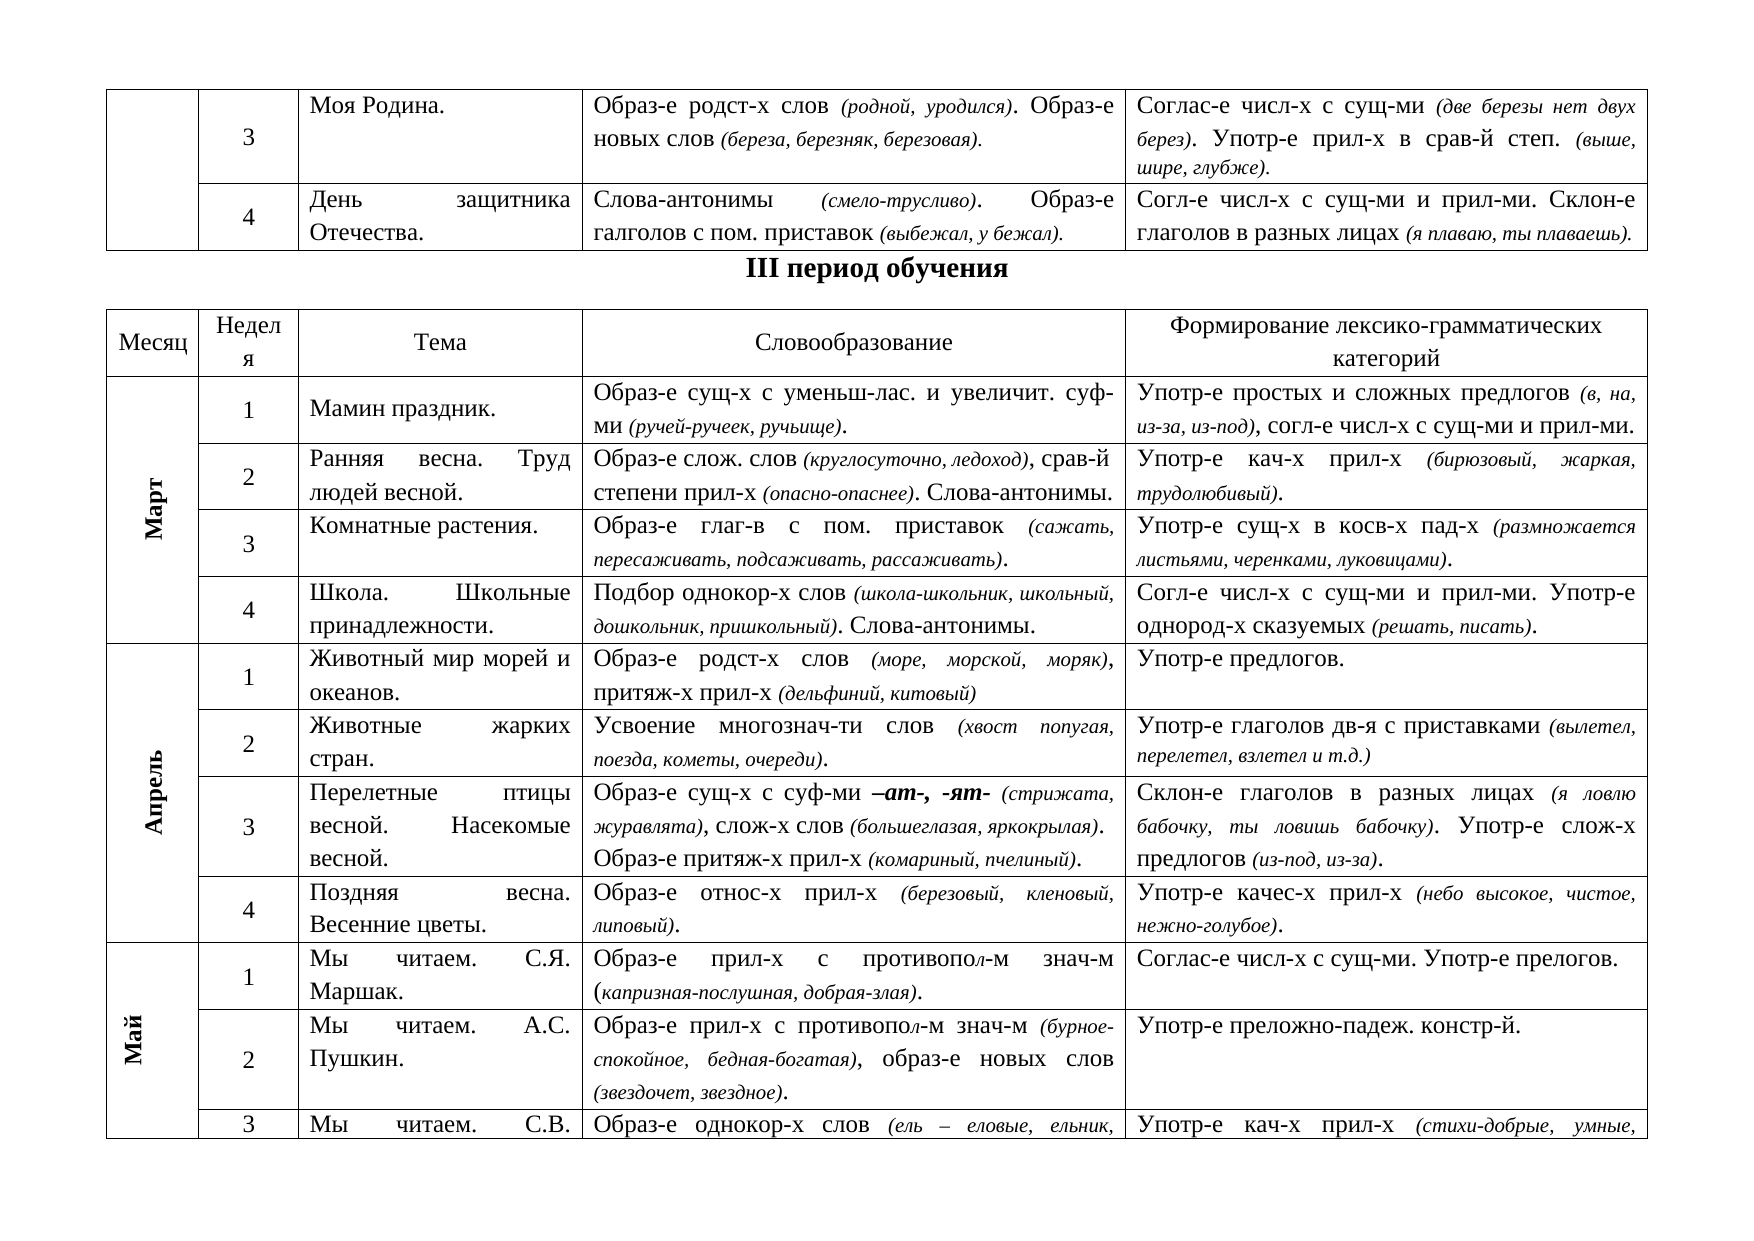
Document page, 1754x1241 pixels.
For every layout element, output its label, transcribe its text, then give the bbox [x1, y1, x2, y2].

table_cell Образ-е сущ-х с суф-ми –ат-, -ят- (стрижата, журавлята), слож-х слов (большеглазая, яркокрылая). Образ-е притяж-х прил-х (комариный, пчелиный). [583, 777, 1125, 876]
table_cell Март [107, 377, 198, 642]
table_cell 4 [199, 877, 298, 942]
table_cell Согл-е числ-х с сущ-ми и прил-ми. Употр-е однород-х сказуемых (решать, писать). [1126, 577, 1647, 642]
table_cell Образ-е глаг-в с пом. приставок (сажать, пересаживать, подсаживать, рассаживать). [583, 510, 1125, 576]
table_cell Образ-е относ-х прил-х (березовый, кленовый, липовый). [583, 877, 1125, 942]
table_cell 2 [199, 710, 298, 776]
table_cell Перелетные птицы весной. Насекомые весной. [299, 777, 582, 876]
table_cell Употр-е простых и сложных предлогов (в, на, из-за, из-под), согл-е числ-х с сущ-ми и прил-ми. [1126, 377, 1647, 442]
table_cell Слова-антонимы (смело-трусливо). Образ-е галголов с пом. приставок (выбежал, у бежал). [583, 184, 1125, 249]
table_cell 2 [199, 1010, 298, 1108]
table_cell 1 [199, 943, 298, 1009]
table_cell Образ-е родст-х слов (родной, уродился). Образ-е новых слов (береза, березняк, березовая). [583, 90, 1125, 183]
table_cell Соглас-е числ-х с сущ-ми (две березы нет двух берез). Употр-е прил-х в срав-й степ. (выше, шире, глубже). [1126, 90, 1647, 183]
table_cell 1 [199, 644, 298, 709]
table_cell Употр-е преложно-падеж. констр-й. [1126, 1010, 1647, 1108]
table_cell 4 [199, 577, 298, 642]
table_cell Употр-е качес-х прил-х (небо высокое, чистое, нежно-голубое). [1126, 877, 1647, 942]
table_cell 3 [199, 510, 298, 576]
table_cell 3 [199, 1110, 298, 1138]
table_cell Животный мир морей и океанов. [299, 644, 582, 709]
table_cell Животные жарких стран. [299, 710, 582, 776]
table_cell Мамин праздник. [299, 377, 582, 442]
table_cell Соглас-е числ-х с сущ-ми. Употр-е прелогов. [1126, 943, 1647, 1009]
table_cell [1126, 1110, 1647, 1138]
table_cell Употр-е глаголов дв-я с приставками (вылетел, перелетел, взлетел и т.д.) [1126, 710, 1647, 776]
table_cell День защитника Отечества. [299, 184, 582, 249]
table_header Месяц [107, 310, 198, 376]
table_cell Образ-е прил-х с противопол-м знач-м (капризная-послушная, добрая-злая). [583, 943, 1125, 1009]
table_cell Моя Родина. [299, 90, 582, 183]
table_cell Школа. Школьные принадлежности. [299, 577, 582, 642]
table_header Словообразование [583, 310, 1125, 376]
table_cell Употр-е кач-х прил-х (бирюзовый, жаркая, трудолюбивый). [1126, 444, 1647, 509]
table_cell Согл-е числ-х с сущ-ми и прил-ми. Склон-е глаголов в разных лицах (я плаваю, ты плаваешь). [1126, 184, 1647, 249]
table_header Неделя [199, 310, 298, 376]
table_cell Образ-е прил-х с противопол-м знач-м (бурное-спокойное, бедная-богатая), образ-е новых слов (звездочет, звездное). [583, 1010, 1125, 1108]
table_cell 1 [199, 377, 298, 442]
table_cell Подбор однокор-х слов (школа-школьник, школьный, дошкольник, пришкольный). Слова-антонимы. [583, 577, 1125, 642]
table_cell Образ-е сущ-х с уменьш-лас. и увеличит. суф-ми (ручей-ручеек, ручьище). [583, 377, 1125, 442]
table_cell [299, 1110, 582, 1138]
table_header Тема [299, 310, 582, 376]
table_cell 2 [199, 444, 298, 509]
table_cell Мы читаем. А.С. Пушкин. [299, 1010, 582, 1108]
table_cell 3 [199, 90, 298, 183]
table_cell Комнатные растения. [299, 510, 582, 576]
table_cell 3 [199, 777, 298, 876]
table_header Формирование лексико-грамматических категорий [1126, 310, 1647, 376]
table_cell Мы читаем. С.Я. Маршак. [299, 943, 582, 1009]
table_cell Употр-е сущ-х в косв-х пад-х (размножается листьями, черенками, луковицами). [1126, 510, 1647, 576]
table_cell Май [107, 943, 198, 1138]
table_cell Поздняя весна. Весенние цветы. [299, 877, 582, 942]
table_cell Образ-е слож. слов (круглосуточно, ледоход), срав-й степени прил-х (опасно-опаснее). Слова-антонимы. [583, 444, 1125, 509]
table_cell Употр-е предлогов. [1126, 644, 1647, 709]
table_cell Образ-е родст-х слов (море, морской, моряк), притяж-х прил-х (дельфиний, китовый) [583, 644, 1125, 709]
table_cell 4 [199, 184, 298, 249]
table_cell Ранняя весна. Труд людей весной. [299, 444, 582, 509]
table_cell Апрель [107, 644, 198, 942]
table_cell Усвоение многознач-ти слов (хвост попугая, поезда, кометы, очереди). [583, 710, 1125, 776]
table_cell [583, 1110, 1125, 1138]
table_cell Склон-е глаголов в разных лицах (я ловлю бабочку, ты ловишь бабочку). Употр-е слож-х предлогов (из-под, из-за). [1126, 777, 1647, 876]
text III период обучения [118, 251, 1636, 284]
